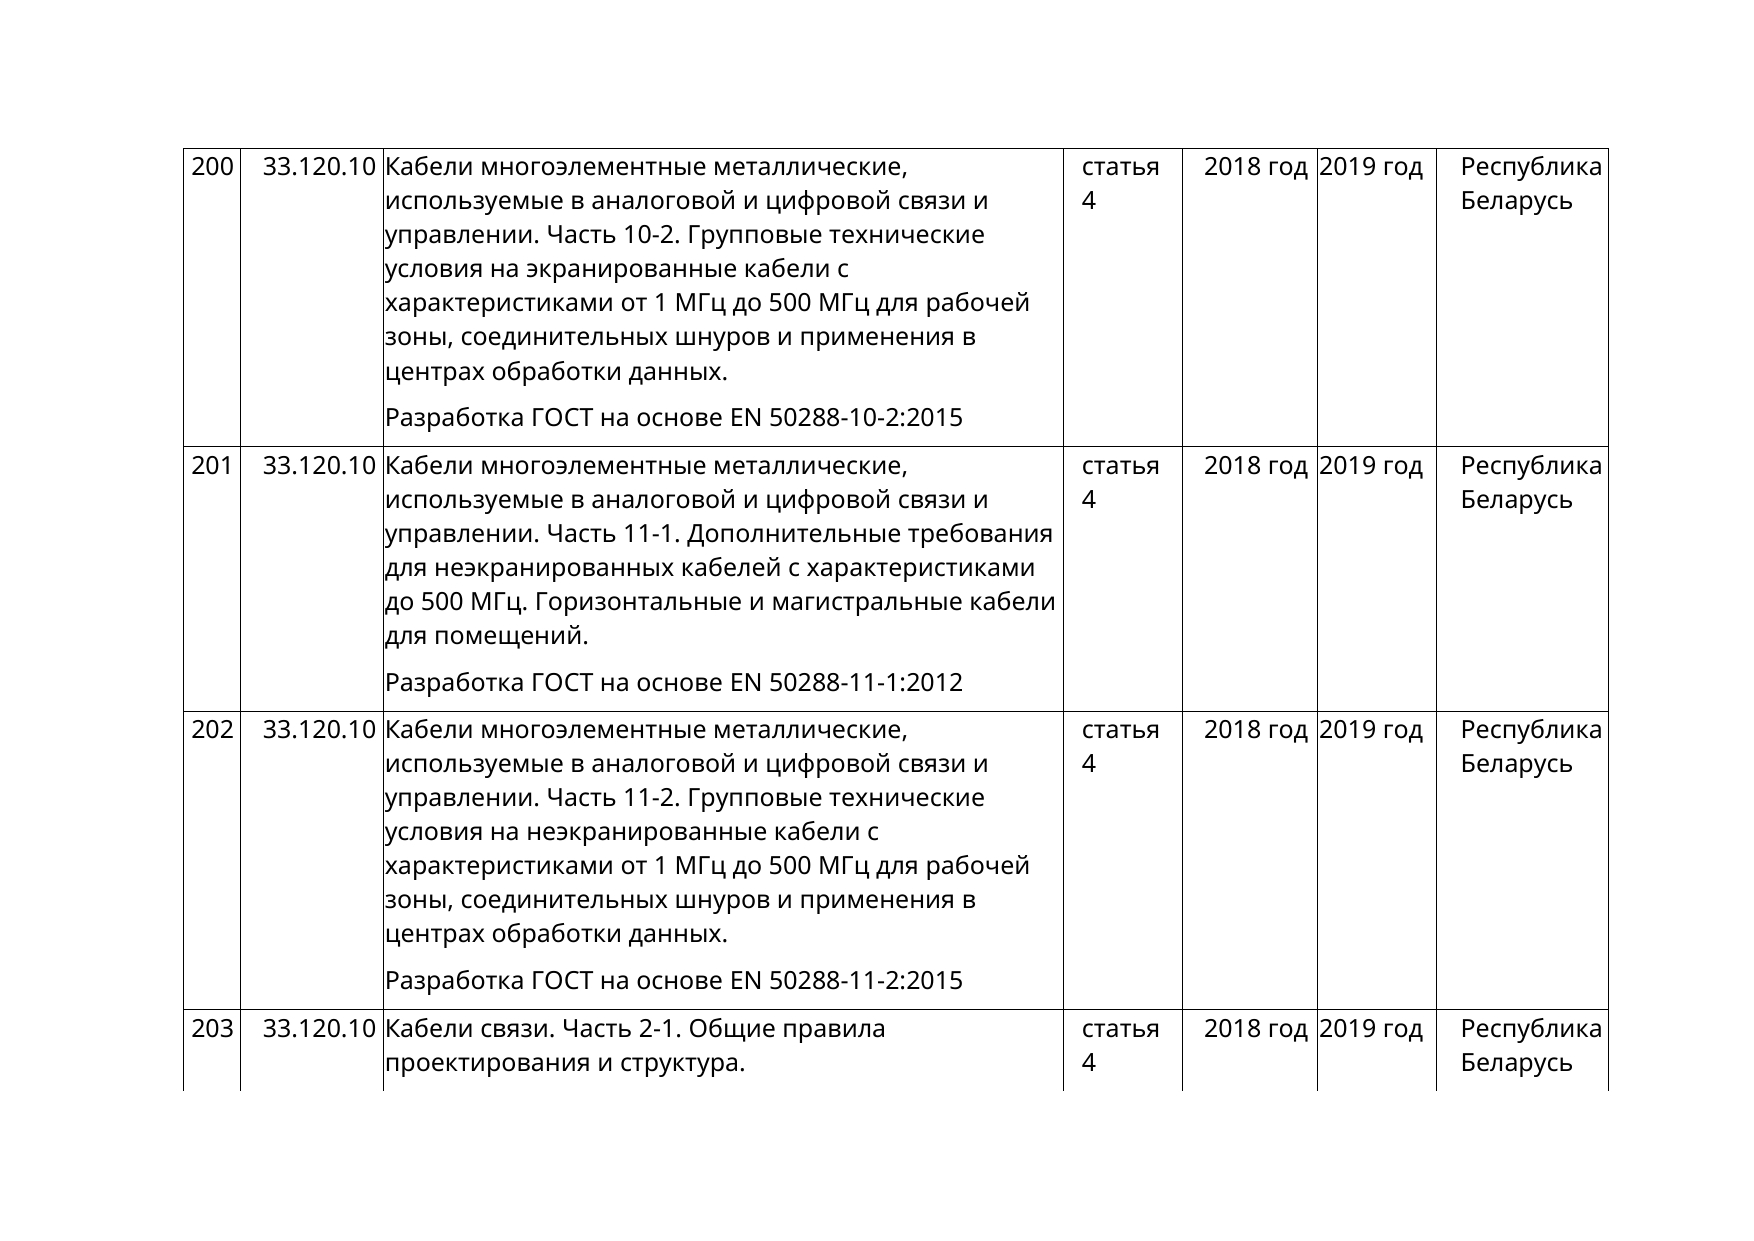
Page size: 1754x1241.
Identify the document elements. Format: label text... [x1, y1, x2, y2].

table_cell статья 4 [1064, 712, 1182, 1009]
table_cell Республика Беларусь [1437, 1010, 1608, 1091]
table_cell 2019 год [1318, 447, 1436, 711]
table_cell 200 [184, 149, 240, 446]
table_cell 2019 год [1318, 712, 1436, 1009]
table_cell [384, 1010, 1063, 1091]
table_cell Республика Беларусь [1437, 149, 1608, 446]
table_cell статья 4 [1064, 149, 1182, 446]
table_cell Кабели многоэлементные металлические, используемые в аналоговой и цифровой связи и управлении. Часть 11-1. Дополнительные требования для неэкранированных кабелей с характеристиками до 500 МГц. Горизонтальные и магистральные кабели для помещений. Разработка ГОСТ на основе EN 50288-11-1:2012 [384, 447, 1063, 711]
table_cell 2018 год [1183, 447, 1317, 711]
table_cell 203 [184, 1010, 240, 1091]
table_cell 2018 год [1183, 712, 1317, 1009]
table_cell Республика Беларусь [1437, 447, 1608, 711]
table_cell Республика Беларусь [1437, 712, 1608, 1009]
table_cell 2019 год [1318, 1010, 1436, 1091]
table_cell 33.120.10 [241, 447, 383, 711]
table_cell статья 4 [1064, 1010, 1182, 1091]
table_cell Кабели многоэлементные металлические, используемые в аналоговой и цифровой связи и управлении. Часть 11-2. Групповые технические условия на неэкранированные кабели с характеристиками от 1 МГц до 500 МГц для рабочей зоны, соединительных шнуров и применения в центрах обработки данных. Разработка ГОСТ на основе EN 50288-11-2:2015 [384, 712, 1063, 1009]
table_cell 33.120.10 [241, 712, 383, 1009]
table_cell 2019 год [1318, 149, 1436, 446]
table_cell Кабели многоэлементные металлические, используемые в аналоговой и цифровой связи и управлении. Часть 10-2. Групповые технические условия на экранированные кабели с характеристиками от 1 МГц до 500 МГц для рабочей зоны, соединительных шнуров и применения в центрах обработки данных. Разработка ГОСТ на основе EN 50288-10-2:2015 [384, 149, 1063, 446]
table_cell 2018 год [1183, 149, 1317, 446]
table_cell 33.120.10 [241, 1010, 383, 1091]
table_cell 201 [184, 447, 240, 711]
table_cell 2018 год [1183, 1010, 1317, 1091]
table_cell статья 4 [1064, 447, 1182, 711]
table_cell 202 [184, 712, 240, 1009]
table_cell 33.120.10 [241, 149, 383, 446]
